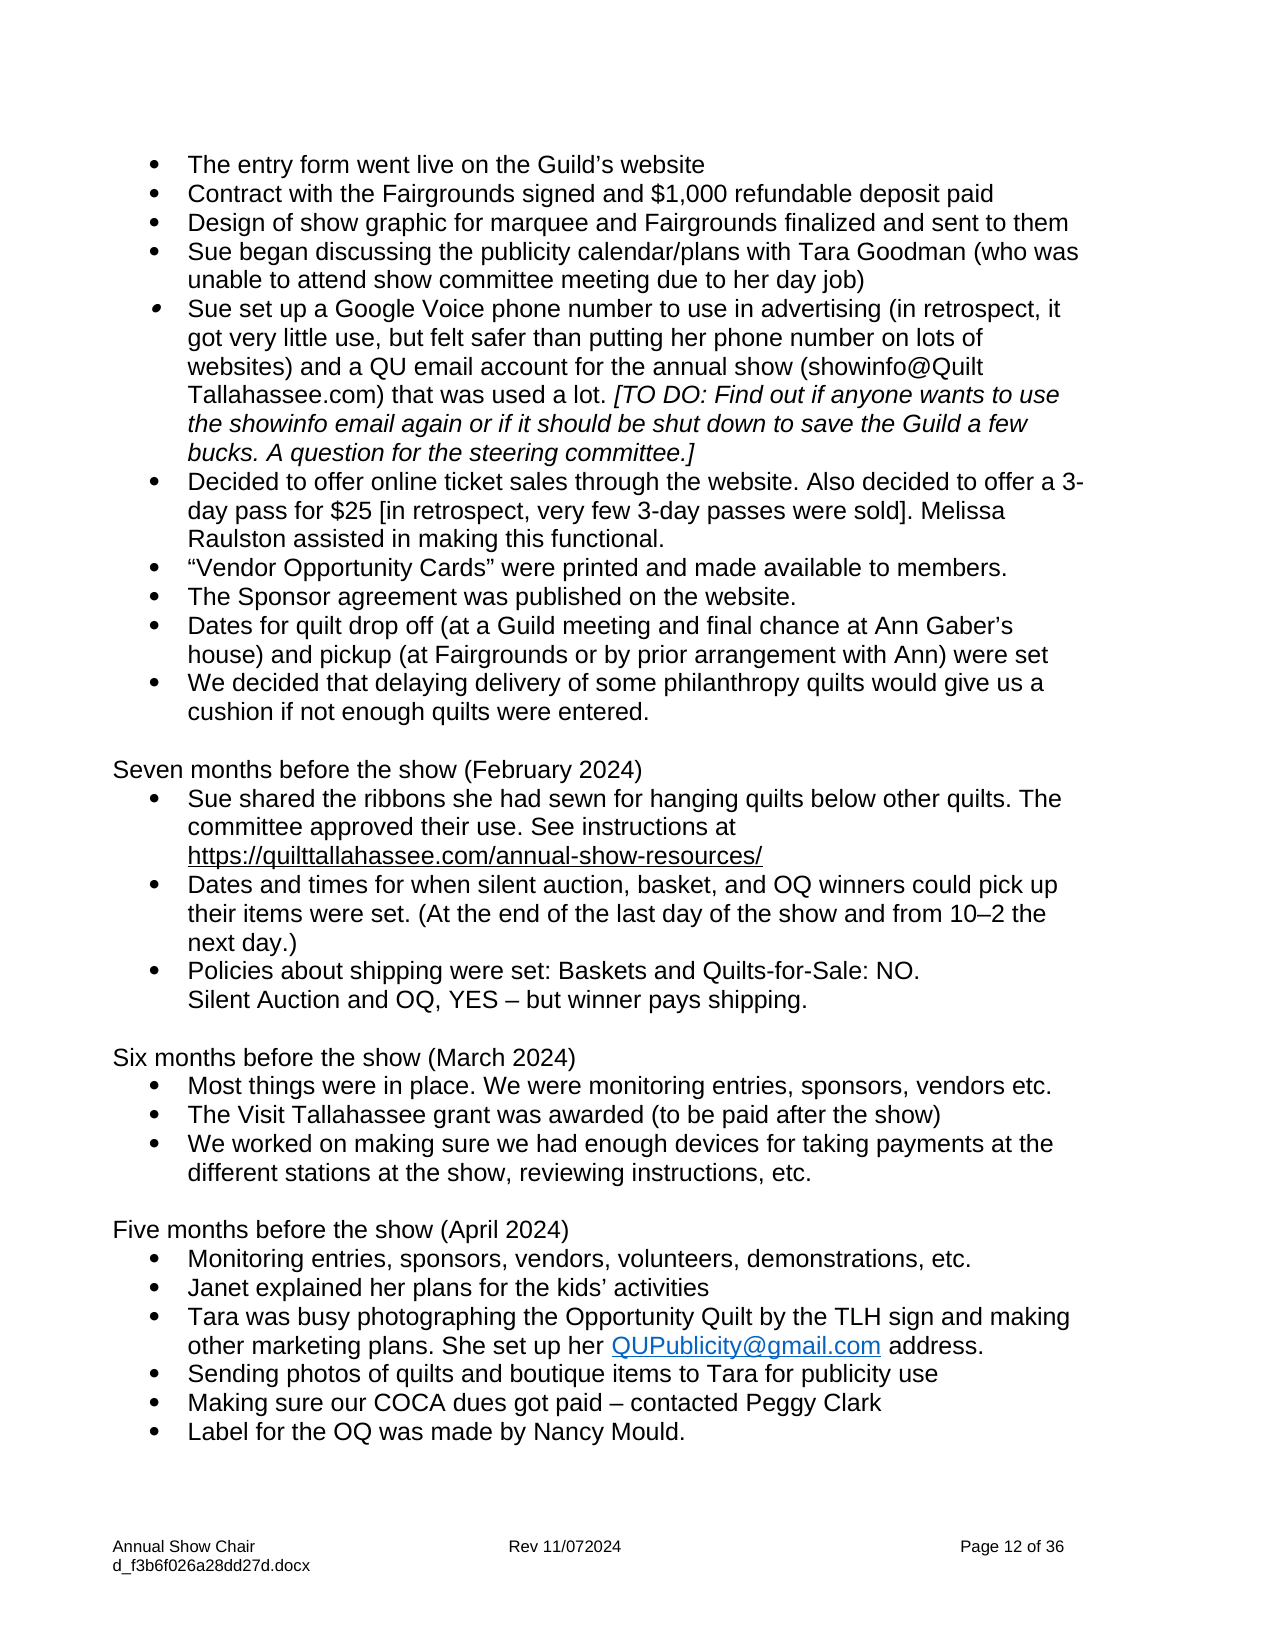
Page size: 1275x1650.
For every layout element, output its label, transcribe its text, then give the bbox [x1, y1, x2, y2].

list Dates for quilt drop off (at a Guild meeting and final chance at Ann Gaber’s house) and pickup (at Fairgrounds or by prior arrangement with Ann) were set [150, 611, 1087, 668]
list Monitoring entries, sponsors, vendors, volunteers, demonstrations, etc. [150, 1244, 1087, 1273]
list Most things were in place. We were monitoring entries, sponsors, vendors etc. [150, 1071, 1087, 1100]
list The Visit Tallahassee grant was awarded (to be paid after the show) [150, 1100, 1087, 1129]
list Sue began discussing the publicity calendar/plans with Tara Goodman (who was unable to attend show committee meeting due to her day job) [150, 237, 1087, 294]
list Decided to offer online ticket sales through the website. Also decided to offer a 3-day pass for $25 [in retrospect, very few 3-day passes were sold]. Melissa Raulston assisted in making this functional. [150, 467, 1087, 553]
list Label for the OQ was made by Nancy Mould. [150, 1417, 1087, 1446]
list Sue shared the ribbons she had sewn for hanging quilts below other quilts. The committee approved their use. See instructions at https://quilttallahassee.com/annual-show-resources/ [150, 783, 1087, 870]
list Contract with the Fairgrounds signed and $1,000 refundable deposit paid [150, 179, 1087, 208]
list Sending photos of quilts and boutique items to Tara for publicity use [150, 1359, 1087, 1388]
text Six months before the show (March 2024) [112, 1043, 1087, 1071]
list Making sure our COCA dues got paid – contacted Peggy Clark [150, 1388, 1087, 1417]
list Sue set up a Google Voice phone number to use in advertising (in retrospect, it got very little use, but felt safer than putting her phone number on lots of websites) and a QU email account for the annual show (showinfo@Quilt Tallahassee.com) that was used a lot. [TO DO: Find out if anyone wants to use the showinfo email again or if it should be shut down to save the Guild a few bucks. A question for the steering committee.] [150, 294, 1087, 467]
text Seven months before the show (February 2024) [112, 755, 1087, 783]
list We worked on making sure we had enough devices for taking payments at the different stations at the show, reviewing instructions, etc. [150, 1129, 1087, 1187]
list Tara was busy photographing the Opportunity Quilt by the TLH sign and making other marketing plans. She set up her QUPublicity@gmail.com address. [150, 1302, 1087, 1359]
list Policies about shipping were set: Baskets and Quilts-for-Sale: NO. Silent Auction and OQ, YES – but winner pays shipping. [150, 956, 1087, 1014]
list We decided that delaying delivery of some philanthropy quilts would give us a cushion if not enough quilts were entered. [150, 668, 1087, 726]
list The Sponsor agreement was published on the website. [150, 582, 1087, 611]
text Five months before the show (April 2024) [112, 1215, 1087, 1244]
list Design of show graphic for marquee and Fairgrounds finalized and sent to them [150, 208, 1087, 237]
list Dates and times for when silent auction, basket, and OQ winners could pick up their items were set. (At the end of the last day of the show and from 10–2 the next day.) [150, 870, 1087, 956]
list Janet explained her plans for the kids’ activities [150, 1273, 1087, 1302]
list “Vendor Opportunity Cards” were printed and made available to members. [150, 553, 1087, 582]
list The entry form went live on the Guild’s website [150, 150, 1087, 179]
